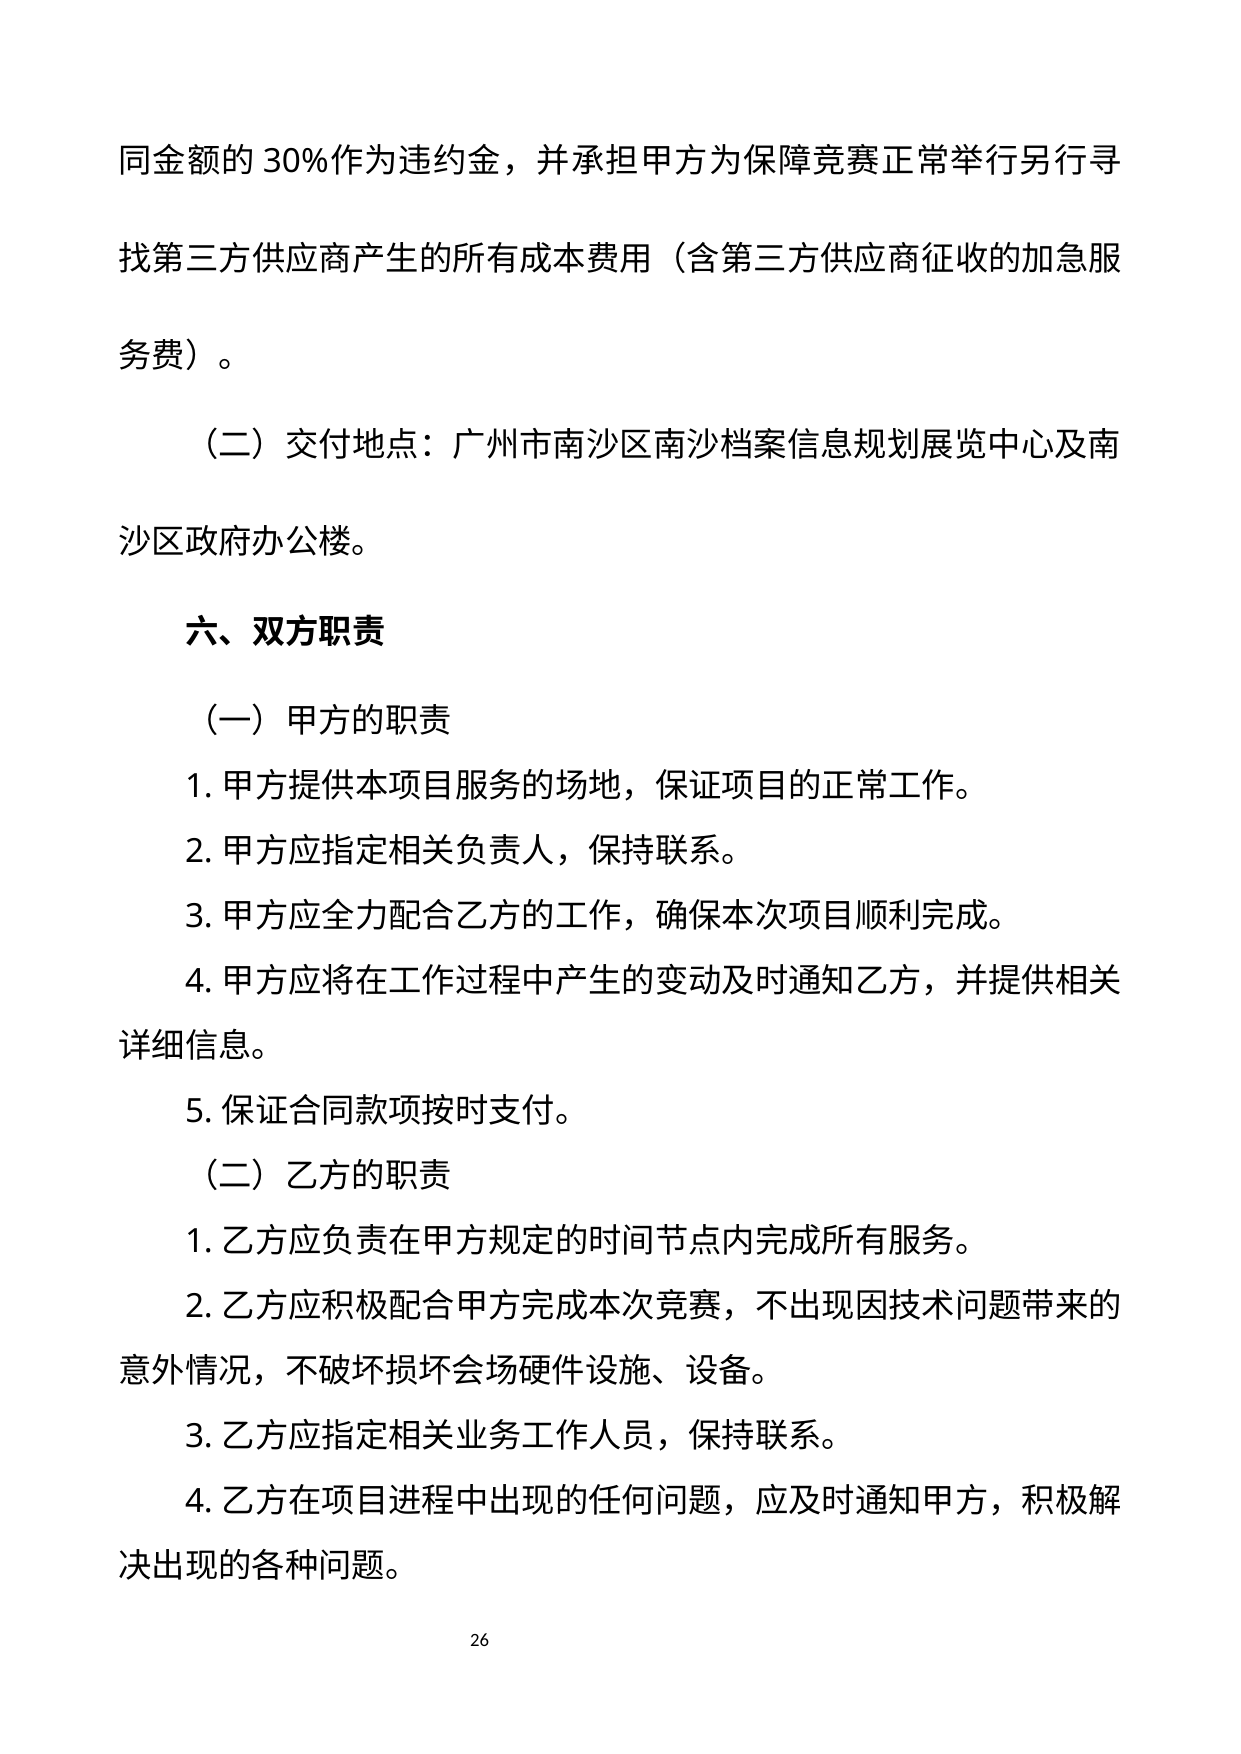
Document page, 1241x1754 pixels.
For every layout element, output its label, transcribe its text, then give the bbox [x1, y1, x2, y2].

list 甲方应指定相关负责人，保持联系。 [118, 815, 1122, 880]
list 乙方应积极配合甲方完成本次竞赛，不出现因技术问题带来的意外情况，不破坏损坏会场硬件设施、设备。 [118, 1270, 1122, 1400]
list 乙方应指定相关业务工作人员，保持联系。 [118, 1400, 1122, 1465]
list 乙方在项目进程中出现的任何问题，应及时通知甲方，积极解决出现的各种问题。 [118, 1465, 1122, 1595]
list （二）乙方的职责 [118, 1140, 1122, 1205]
list 乙方应负责在甲方规定的时间节点内完成所有服务。 [118, 1205, 1122, 1270]
list 甲方提供本项目服务的场地，保证项目的正常工作。 [118, 750, 1122, 815]
list （二）交付地点：广州市南沙区南沙档案信息规划展览中心及南沙区政府办公楼。 [118, 409, 1122, 572]
list 保证合同款项按时支付。 [118, 1075, 1122, 1140]
list 双方职责 [118, 596, 1122, 661]
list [118, 125, 1122, 385]
list （一）甲方的职责 [118, 685, 1122, 750]
list 甲方应将在工作过程中产生的变动及时通知乙方，并提供相关详细信息。 [118, 945, 1122, 1075]
list 甲方应全力配合乙方的工作，确保本次项目顺利完成。 [118, 880, 1122, 945]
